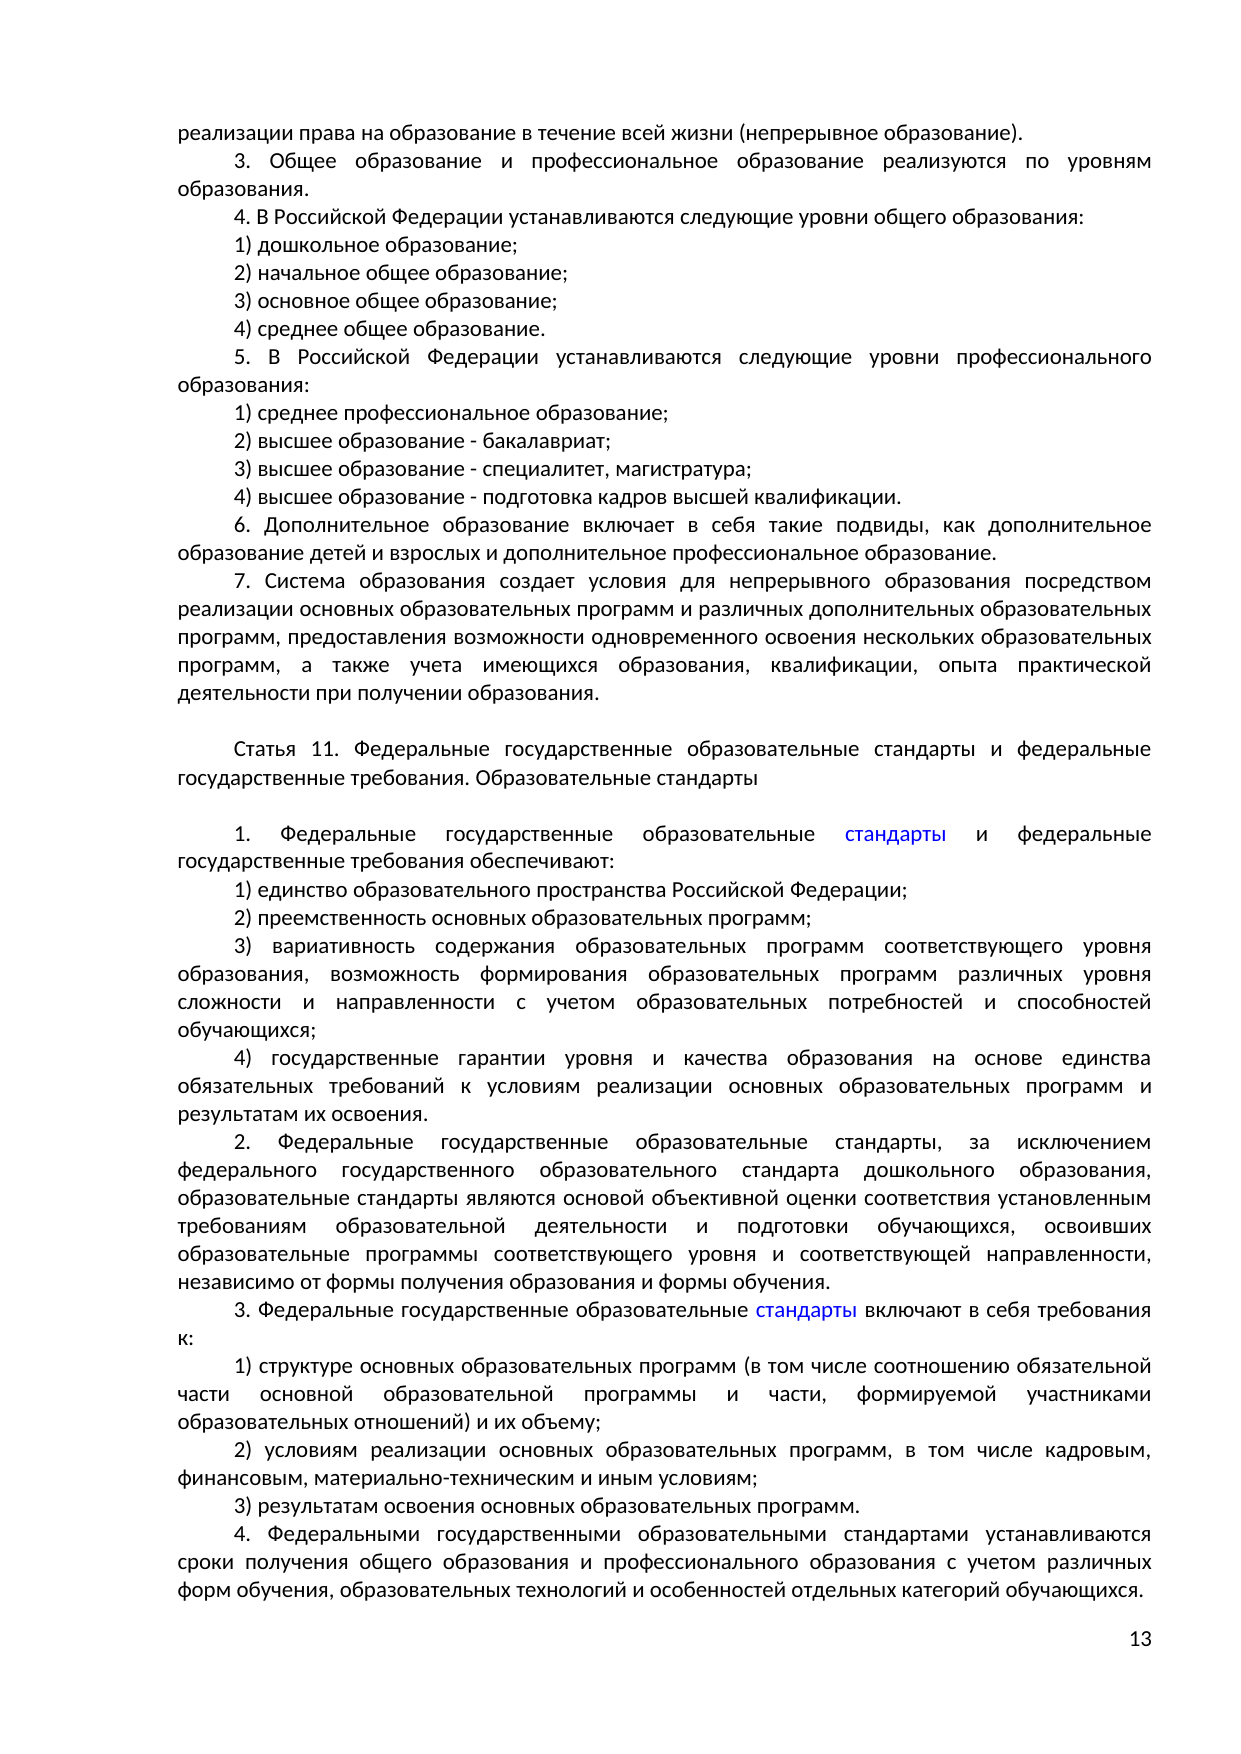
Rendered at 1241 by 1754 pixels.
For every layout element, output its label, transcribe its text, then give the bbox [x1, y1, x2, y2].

text 4) государственные гарантии уровня и качества образования на основе единства обязательных требований к условиям реализации основных образовательных программ и результатам их освоения. [177, 1043, 1152, 1127]
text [177, 118, 1152, 146]
text 3) вариативность содержания образовательных программ соответствующего уровня образования, возможность формирования образовательных программ различных уровня сложности и направленности с учетом образовательных потребностей и способностей обучающихся; [177, 931, 1152, 1043]
text 5. В Российской Федерации устанавливаются следующие уровни профессионального образования: [177, 342, 1152, 398]
text 1) структуре основных образовательных программ (в том числе соотношению обязательной части основной образовательной программы и части, формируемой участниками образовательных отношений) и их объему; [177, 1351, 1152, 1435]
text 1) дошкольное образование; [177, 230, 1152, 258]
text 3. Федеральные государственные образовательные стандарты включают в себя требования к: [177, 1295, 1152, 1351]
text 2) высшее образование - бакалавриат; [177, 426, 1152, 454]
text 4) высшее образование - подготовка кадров высшей квалификации. [177, 482, 1152, 510]
text 2) условиям реализации основных образовательных программ, в том числе кадровым, финансовым, материально-техническим и иным условиям; [177, 1435, 1152, 1491]
text 7. Система образования создает условия для непрерывного образования посредством реализации основных образовательных программ и различных дополнительных образовательных программ, предоставления возможности одновременного освоения нескольких образовательных программ, а также учета имеющихся образования, квалификации, опыта практической деятельности при получении образования. [177, 566, 1152, 707]
text 4. Федеральными государственными образовательными стандартами устанавливаются сроки получения общего образования и профессионального образования с учетом различных форм обучения, образовательных технологий и особенностей отдельных категорий обучающихся. [177, 1519, 1152, 1603]
text 1) единство образовательного пространства Российской Федерации; [177, 875, 1152, 903]
text 3) результатам освоения основных образовательных программ. [177, 1491, 1152, 1519]
text 1. Федеральные государственные образовательные стандарты и федеральные государственные требования обеспечивают: [177, 819, 1152, 875]
text 1) среднее профессиональное образование; [177, 398, 1152, 426]
text 2. Федеральные государственные образовательные стандарты, за исключением федерального государственного образовательного стандарта дошкольного образования, образовательные стандарты являются основой объективной оценки соответствия установленным требованиям образовательной деятельности и подготовки обучающихся, освоивших образовательные программы соответствующего уровня и соответствующей направленности, независимо от формы получения образования и формы обучения. [177, 1127, 1152, 1295]
text 3) основное общее образование; [177, 286, 1152, 314]
text 4) среднее общее образование. [177, 314, 1152, 342]
text 2) преемственность основных образовательных программ; [177, 903, 1152, 931]
text 6. Дополнительное образование включает в себя такие подвиды, как дополнительное образование детей и взрослых и дополнительное профессиональное образование. [177, 510, 1152, 566]
text 2) начальное общее образование; [177, 258, 1152, 286]
text Статья 11. Федеральные государственные образовательные стандарты и федеральные государственные требования. Образовательные стандарты [177, 734, 1152, 791]
text 3. Общее образование и профессиональное образование реализуются по уровням образования. [177, 146, 1152, 202]
text 3) высшее образование - специалитет, магистратура; [177, 454, 1152, 482]
text 4. В Российской Федерации устанавливаются следующие уровни общего образования: [177, 202, 1152, 230]
